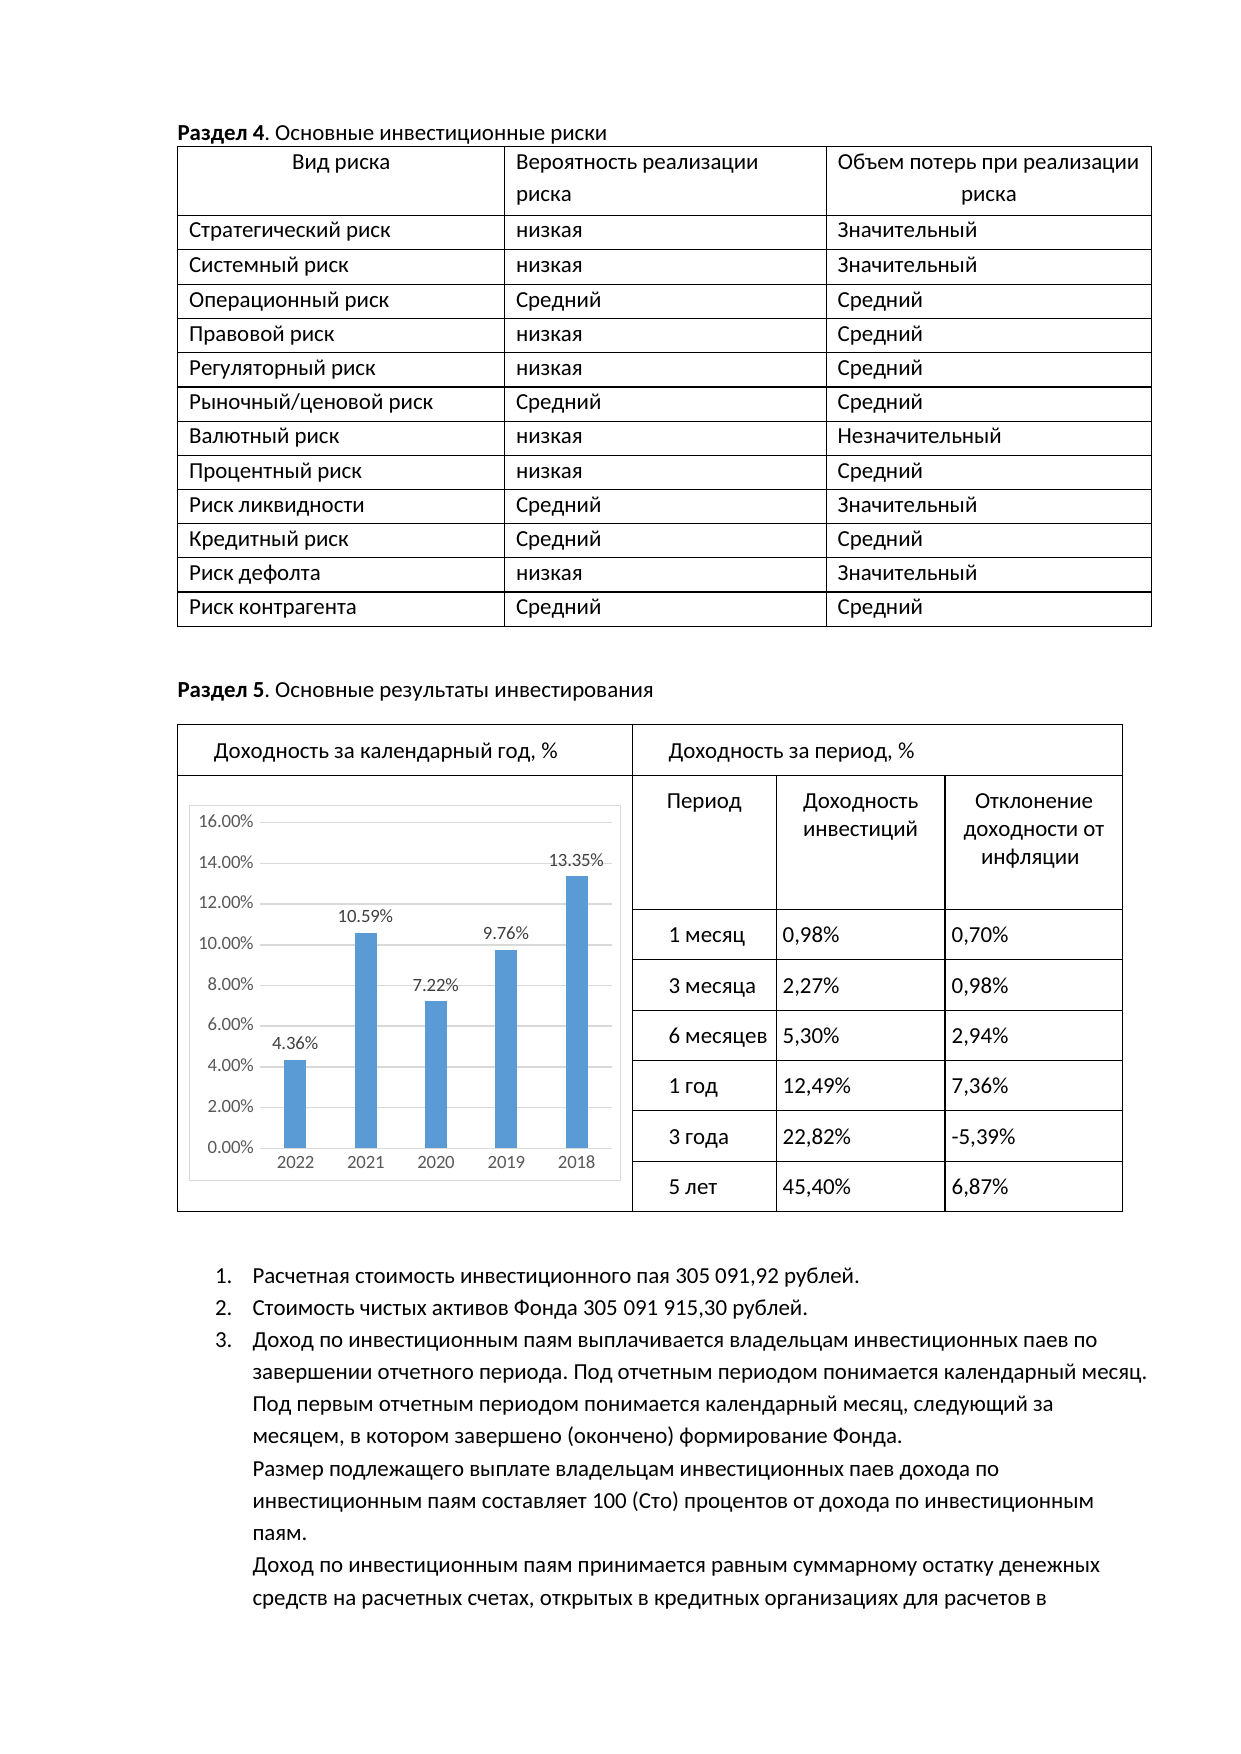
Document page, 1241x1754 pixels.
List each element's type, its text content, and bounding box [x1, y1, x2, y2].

text Раздел 5. Основные результаты инвестирования [177, 675, 1152, 703]
table_cell Отклонение доходности от инфляции [946, 776, 1122, 909]
table_cell Риск дефолта [178, 558, 504, 591]
table_cell Средний [827, 456, 1151, 489]
table_cell Регуляторный риск [178, 353, 504, 386]
table_header Вид риска [178, 147, 504, 214]
table_cell Значительный [827, 490, 1151, 523]
table_cell Системный риск [178, 250, 504, 284]
table_cell Доходность инвестиций [777, 776, 944, 909]
table_cell 1 год [633, 1061, 776, 1110]
table_cell 45,40% [777, 1162, 944, 1211]
list Расчетная стоимость инвестиционного пая 305 091,92 рублей. [215, 1261, 1152, 1289]
table_cell Операционный риск [178, 285, 504, 318]
table_cell Средний [827, 319, 1151, 352]
table_cell 22,82% [777, 1111, 944, 1161]
table_cell Средний [827, 524, 1151, 557]
list Размер подлежащего выплате владельцам инвестиционных паев дохода по инвестиционным паям составляет 100 (Сто) процентов от дохода по инвестиционным паям. [252, 1454, 1152, 1546]
table_cell 6,87% [946, 1162, 1122, 1211]
table_header Доходность за календарный год, % [178, 725, 632, 774]
list Стоимость чистых активов Фонда 305 091 915,30 рублей. [215, 1293, 1152, 1321]
text Раздел 4. Основные инвестиционные риски [177, 118, 1152, 146]
list Доход по инвестиционным паям выплачивается владельцам инвестиционных паев по завершении отчетного периода. Под отчетным периодом понимается календарный месяц. Под первым отчетным периодом понимается календарный месяц, следующий за месяцем, в котором завершено (окончено) формирование Фонда. [215, 1325, 1152, 1450]
table_header Доходность за период, % [633, 725, 1122, 774]
table_cell 0,70% [946, 910, 1122, 959]
table_cell Валютный риск [178, 422, 504, 455]
table_cell Кредитный риск [178, 524, 504, 557]
table_cell Риск контрагента [178, 593, 504, 626]
table_cell -5,39% [946, 1111, 1122, 1161]
table_cell 6 месяцев [633, 1011, 776, 1060]
table_cell низкая [505, 456, 826, 489]
table_cell 12,49% [777, 1061, 944, 1110]
table_cell Средний [827, 593, 1151, 626]
table_cell низкая [505, 353, 826, 386]
table_cell Стратегический риск [178, 216, 504, 249]
table_cell низкая [505, 422, 826, 455]
table_cell низкая [505, 250, 826, 284]
table_cell Средний [505, 285, 826, 318]
table_cell Средний [505, 524, 826, 557]
table_cell 5,30% [777, 1011, 944, 1060]
table_cell низкая [505, 558, 826, 591]
table_cell низкая [505, 216, 826, 249]
table_cell Правовой риск [178, 319, 504, 352]
table_cell Период [633, 776, 776, 909]
table_cell 0,98% [777, 910, 944, 959]
table_cell Незначительный [827, 422, 1151, 455]
table_cell Средний [827, 285, 1151, 318]
table_cell Рыночный/ценовой риск [178, 388, 504, 421]
table_cell 2,94% [946, 1011, 1122, 1060]
table_cell Процентный риск [178, 456, 504, 489]
table_header Объем потерь при реализации риска [827, 147, 1151, 214]
table_cell 5 лет [633, 1162, 776, 1211]
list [252, 1550, 1152, 1611]
table_cell Средний [827, 388, 1151, 421]
table_cell Средний [827, 353, 1151, 386]
table_cell Значительный [827, 216, 1151, 249]
table_cell Риск ликвидности [178, 490, 504, 523]
table_cell 3 года [633, 1111, 776, 1161]
table_cell низкая [505, 319, 826, 352]
table_cell 3 месяца [633, 960, 776, 1009]
table_cell 7,36% [946, 1061, 1122, 1110]
table_cell Значительный [827, 250, 1151, 284]
table_cell 2,27% [777, 960, 944, 1009]
table_cell Средний [505, 593, 826, 626]
table_cell [178, 776, 632, 1211]
table_cell 0,98% [946, 960, 1122, 1009]
table_cell Средний [505, 388, 826, 421]
table_cell Средний [505, 490, 826, 523]
table_cell Значительный [827, 558, 1151, 591]
table_cell 1 месяц [633, 910, 776, 959]
table_header Вероятность реализации риска [505, 147, 826, 214]
